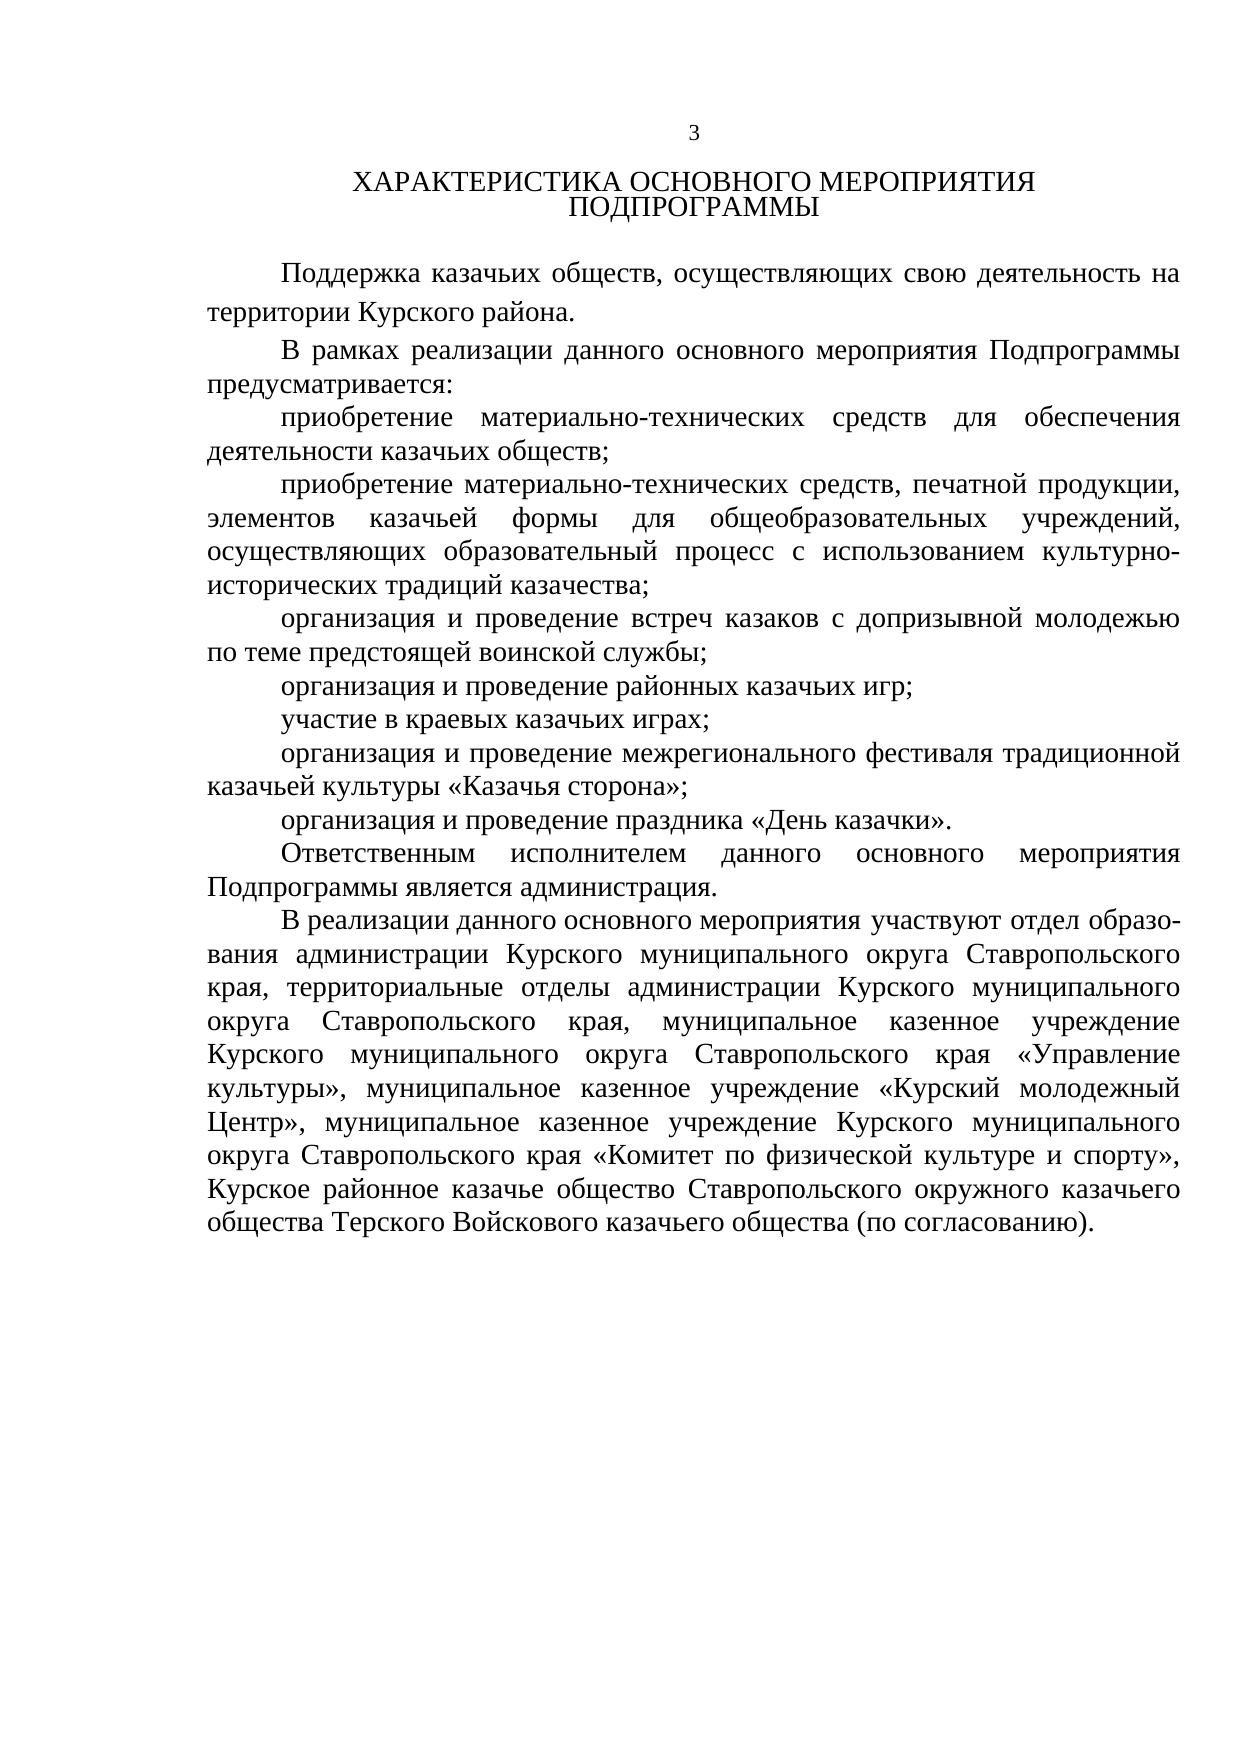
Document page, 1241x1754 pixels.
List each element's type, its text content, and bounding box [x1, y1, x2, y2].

text ПОДПРОГРАММЫ [207, 197, 617, 222]
text В реализации данного основного мероприятия участвуют отдел образо-вания администрации Курского муниципального округа Ставропольского края, территориальные отделы администрации Курского муниципального округа Ставропольского края, муниципальное казенное учреждение Курского муниципального округа Ставропольского края «Управление культуры», муниципальное казенное учреждение «Курский молодежный Центр», муниципальное казенное учреждение Курского муниципального округа Ставропольского края «Комитет по физической культуре и спорту», Курское районное казачье общество Ставропольского окружного казачьего общества Терского Войскового казачьего общества (по согласованию). [207, 902, 1181, 1238]
text 3 [207, 119, 1181, 145]
text организация и проведение встреч казаков с допризывной молодежью по теме предстоящей воинской службы; [207, 601, 1181, 668]
text участие в краевых казачьих играх; [207, 701, 1181, 735]
text Поддержка казачьих обществ, осуществляющих свою деятельность на территории Курского района. [207, 255, 1181, 327]
text организация и проведение межрегионального фестиваля традиционной казачьей культуры «Казачья сторона»; [207, 735, 1181, 802]
text Ответственным исполнителем данного основного мероприятия Подпрограммы является администрация. [207, 835, 1181, 902]
text ХАРАКТЕРИСТИКА ОСНОВНОГО МЕРОПРИЯТИЯ [207, 172, 1181, 197]
text организация и проведение праздника «День казачки». [207, 802, 1181, 835]
text ПОДПРОГРАММЫ [627, 197, 1181, 222]
text приобретение материально-технических средств для обеспечения деятельности казачьих обществ; [207, 399, 1181, 466]
text В рамках реализации данного основного мероприятия Подпрограммы предусматривается: [207, 332, 1181, 399]
text организация и проведение районных казачьих игр; [207, 668, 1181, 701]
text приобретение материально-технических средств, печатной продукции, элементов казачьей формы для общеобразовательных учреждений, осуществляющих образовательный процесс с использованием культурно-исторических традиций казачества; [207, 466, 1181, 601]
